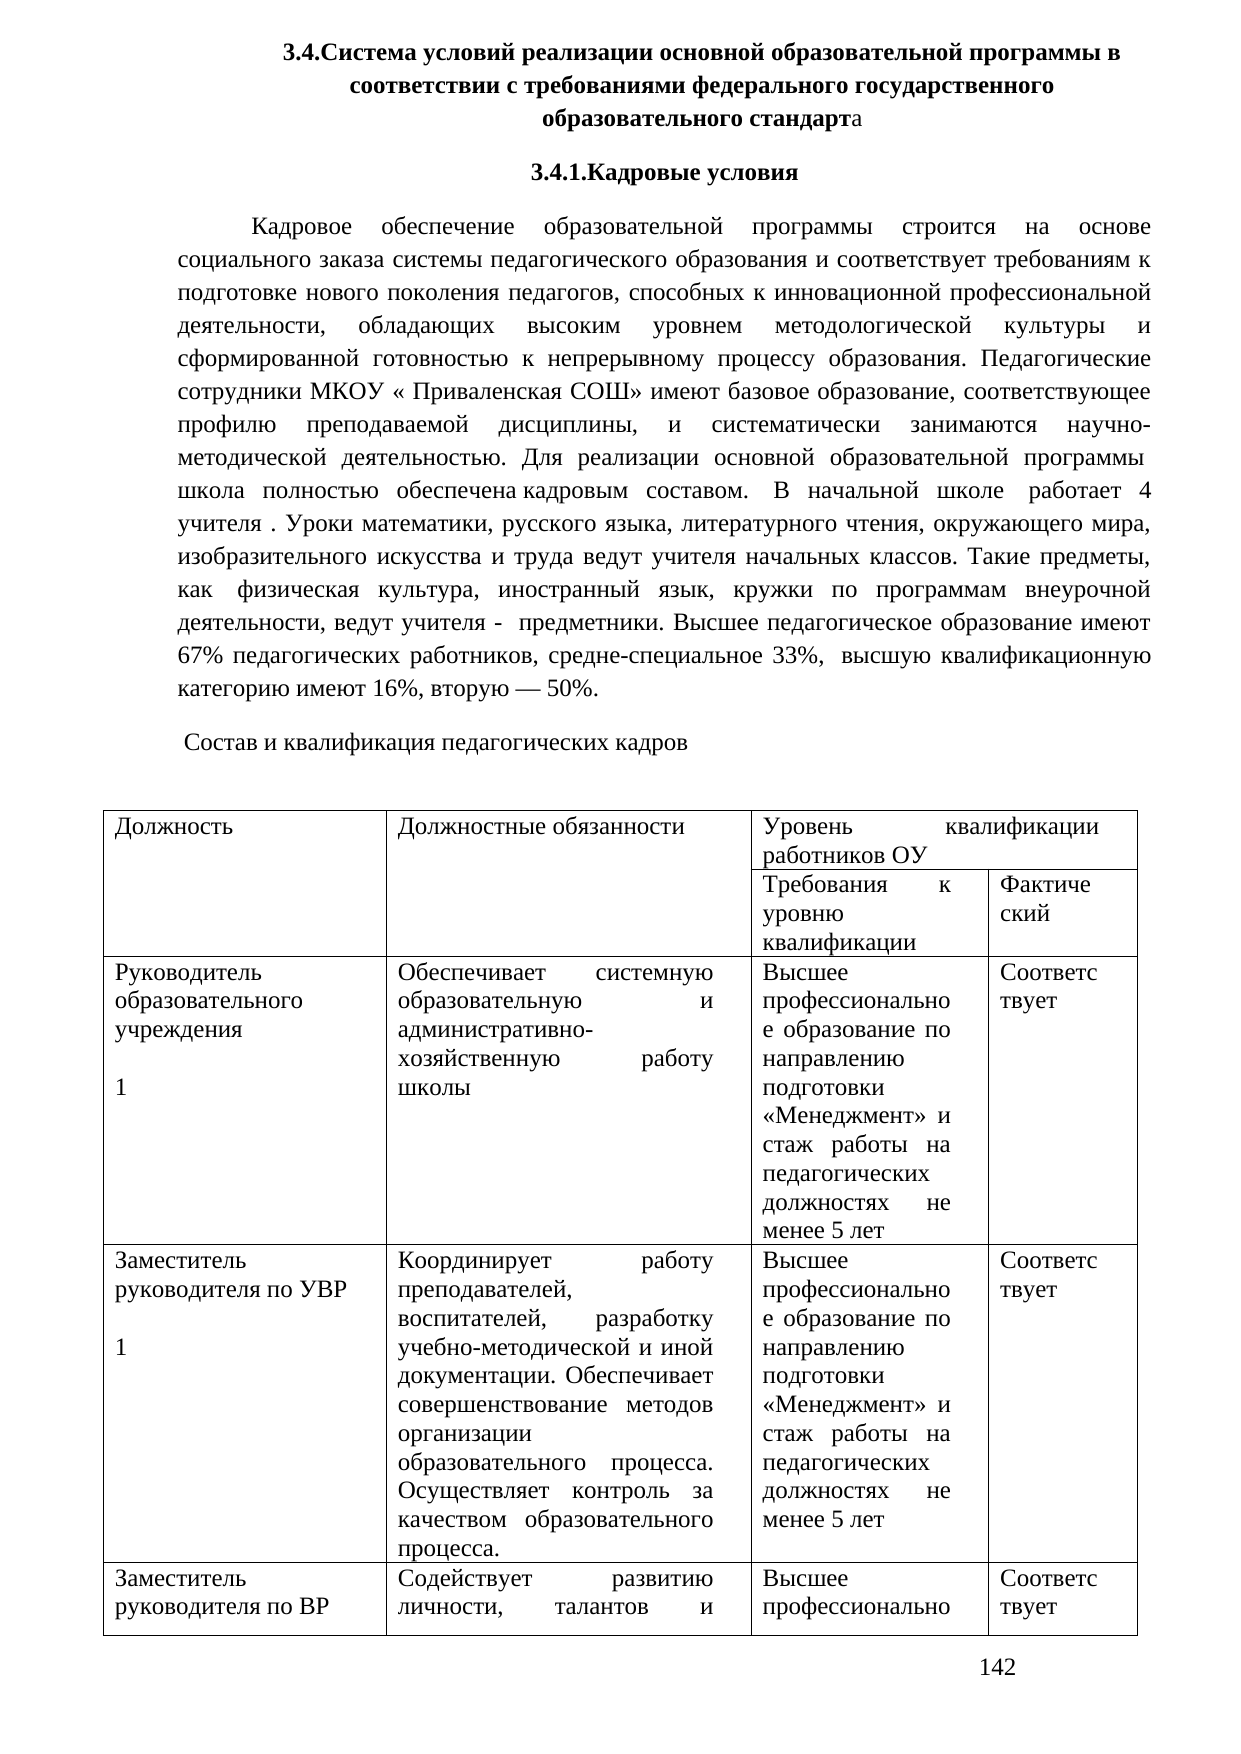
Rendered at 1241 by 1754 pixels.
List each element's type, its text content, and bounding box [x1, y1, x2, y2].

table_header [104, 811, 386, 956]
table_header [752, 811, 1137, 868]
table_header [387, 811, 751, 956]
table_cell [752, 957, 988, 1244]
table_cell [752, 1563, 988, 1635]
text Кадровое обеспечение образовательной программы строится на основе социального заказа системы педагогического образования и соответствует требованиям к подготовке нового поколения педагогов, способных к инновационной профессиональной деятельности, обладающих высоким уровнем методологической культуры и сформированной готовностью к непрерывному процессу образования. Педагогические сотрудники МКОУ « Приваленская СОШ» имеют базовое образование, соответствующее профилю преподаваемой дисциплины, и систематически занимаются научно-методической деятельностью. Для реализации основной образовательной программы школа полностью обеспечена кадровым составом. В начальной школе работает 4 учителя . Уроки математики, русского языка, литературного чтения, окружающего мира, изобразительного искусства и труда ведут учителя начальных классов. Такие предметы, как физическая культура, иностранный язык, кружки по программам внеурочной деятельности, ведут учителя - предметники. Высшее педагогическое образование имеют 67% педагогических работников, средне-специальное 33%, высшую квалификационную категорию имеют 16%, вторую — 50%. [177, 211, 1152, 702]
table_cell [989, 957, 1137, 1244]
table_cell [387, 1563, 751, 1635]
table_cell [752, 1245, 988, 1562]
text 3.4.1.Кадровые условия [177, 157, 1152, 186]
list 3.4.Система условий реализации основной образовательной программы в соответствии с требованиями федерального государственного образовательного стандарта [252, 37, 1152, 132]
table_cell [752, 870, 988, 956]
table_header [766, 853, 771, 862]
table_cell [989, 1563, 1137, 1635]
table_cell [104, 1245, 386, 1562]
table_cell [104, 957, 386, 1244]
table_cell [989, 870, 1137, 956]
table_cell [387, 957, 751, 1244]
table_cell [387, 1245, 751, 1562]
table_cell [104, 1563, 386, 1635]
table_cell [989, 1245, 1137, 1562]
text Состав и квалификация педагогических кадров [177, 727, 1152, 756]
